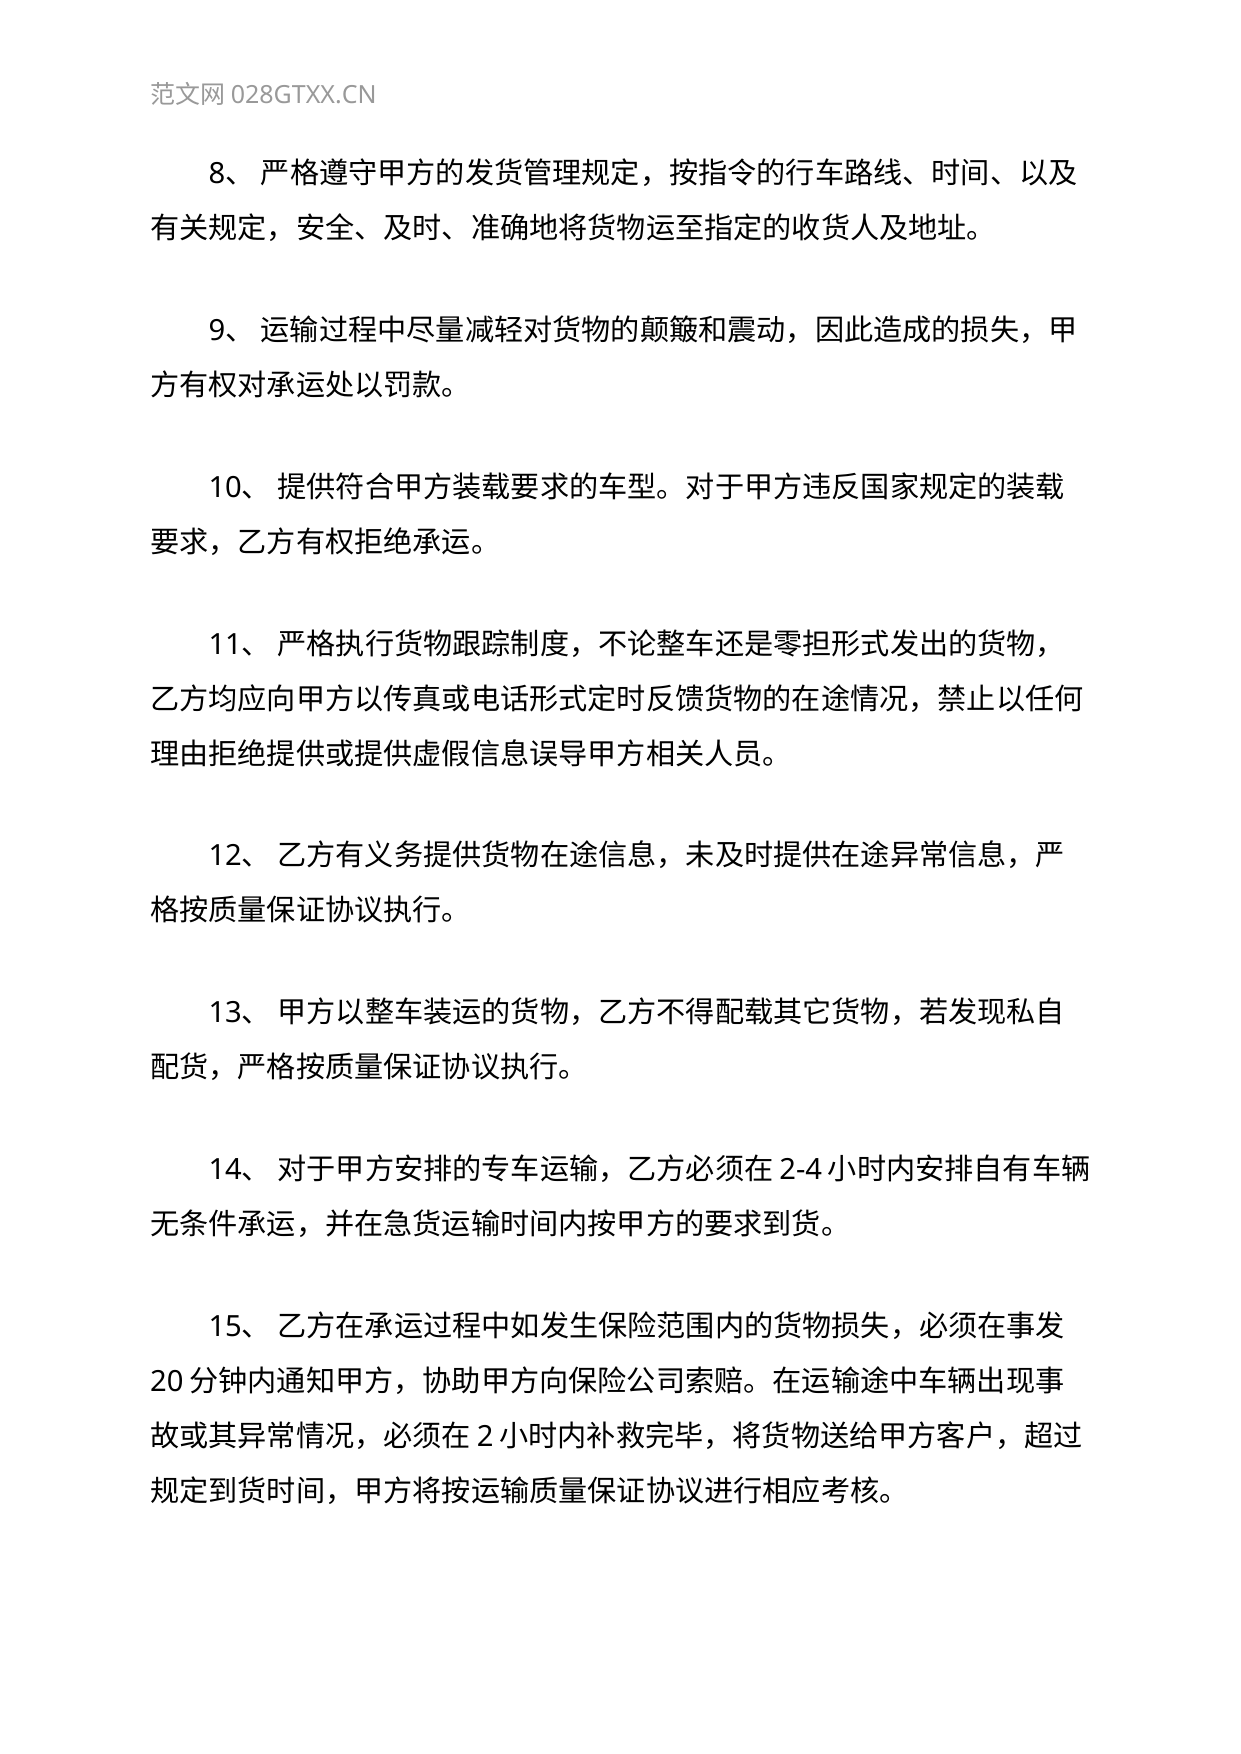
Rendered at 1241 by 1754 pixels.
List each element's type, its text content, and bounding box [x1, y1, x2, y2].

text 8、 严格遵守甲方的发货管理规定，按指令的行车路线、时间、以及有关规定，安全、及时、准确地将货物运至指定的收货人及地址。 [150, 150, 1090, 247]
text 14、 对于甲方安排的专车运输，乙方必须在2-4小时内安排自有车辆无条件承运，并在急货运输时间内按甲方的要求到货。 [150, 1146, 1090, 1243]
text 12、 乙方有义务提供货物在途信息，未及时提供在途异常信息，严格按质量保证协议执行。 [150, 832, 1090, 929]
text 10、 提供符合甲方装载要求的车型。对于甲方违反国家规定的装载要求，乙方有权拒绝承运。 [150, 463, 1090, 561]
text 13、 甲方以整车装运的货物，乙方不得配载其它货物，若发现私自配货，严格按质量保证协议执行。 [150, 989, 1090, 1086]
text 9、 运输过程中尽量减轻对货物的颠簸和震动，因此造成的损失，甲方有权对承运处以罚款。 [150, 307, 1090, 404]
text 11、 严格执行货物跟踪制度，不论整车还是零担形式发出的货物，乙方均应向甲方以传真或电话形式定时反馈货物的在途情况，禁止以任何理由拒绝提供或提供虚假信息误导甲方相关人员。 [150, 620, 1090, 772]
text 15、 乙方在承运过程中如发生保险范围内的货物损失，必须在事发20分钟内通知甲方，协助甲方向保险公司索赔。在运输途中车辆出现事故或其异常情况，必须在2小时内补救完毕，将货物送给甲方客户，超过规定到货时间，甲方将按运输质量保证协议进行相应考核。 [150, 1302, 1090, 1509]
